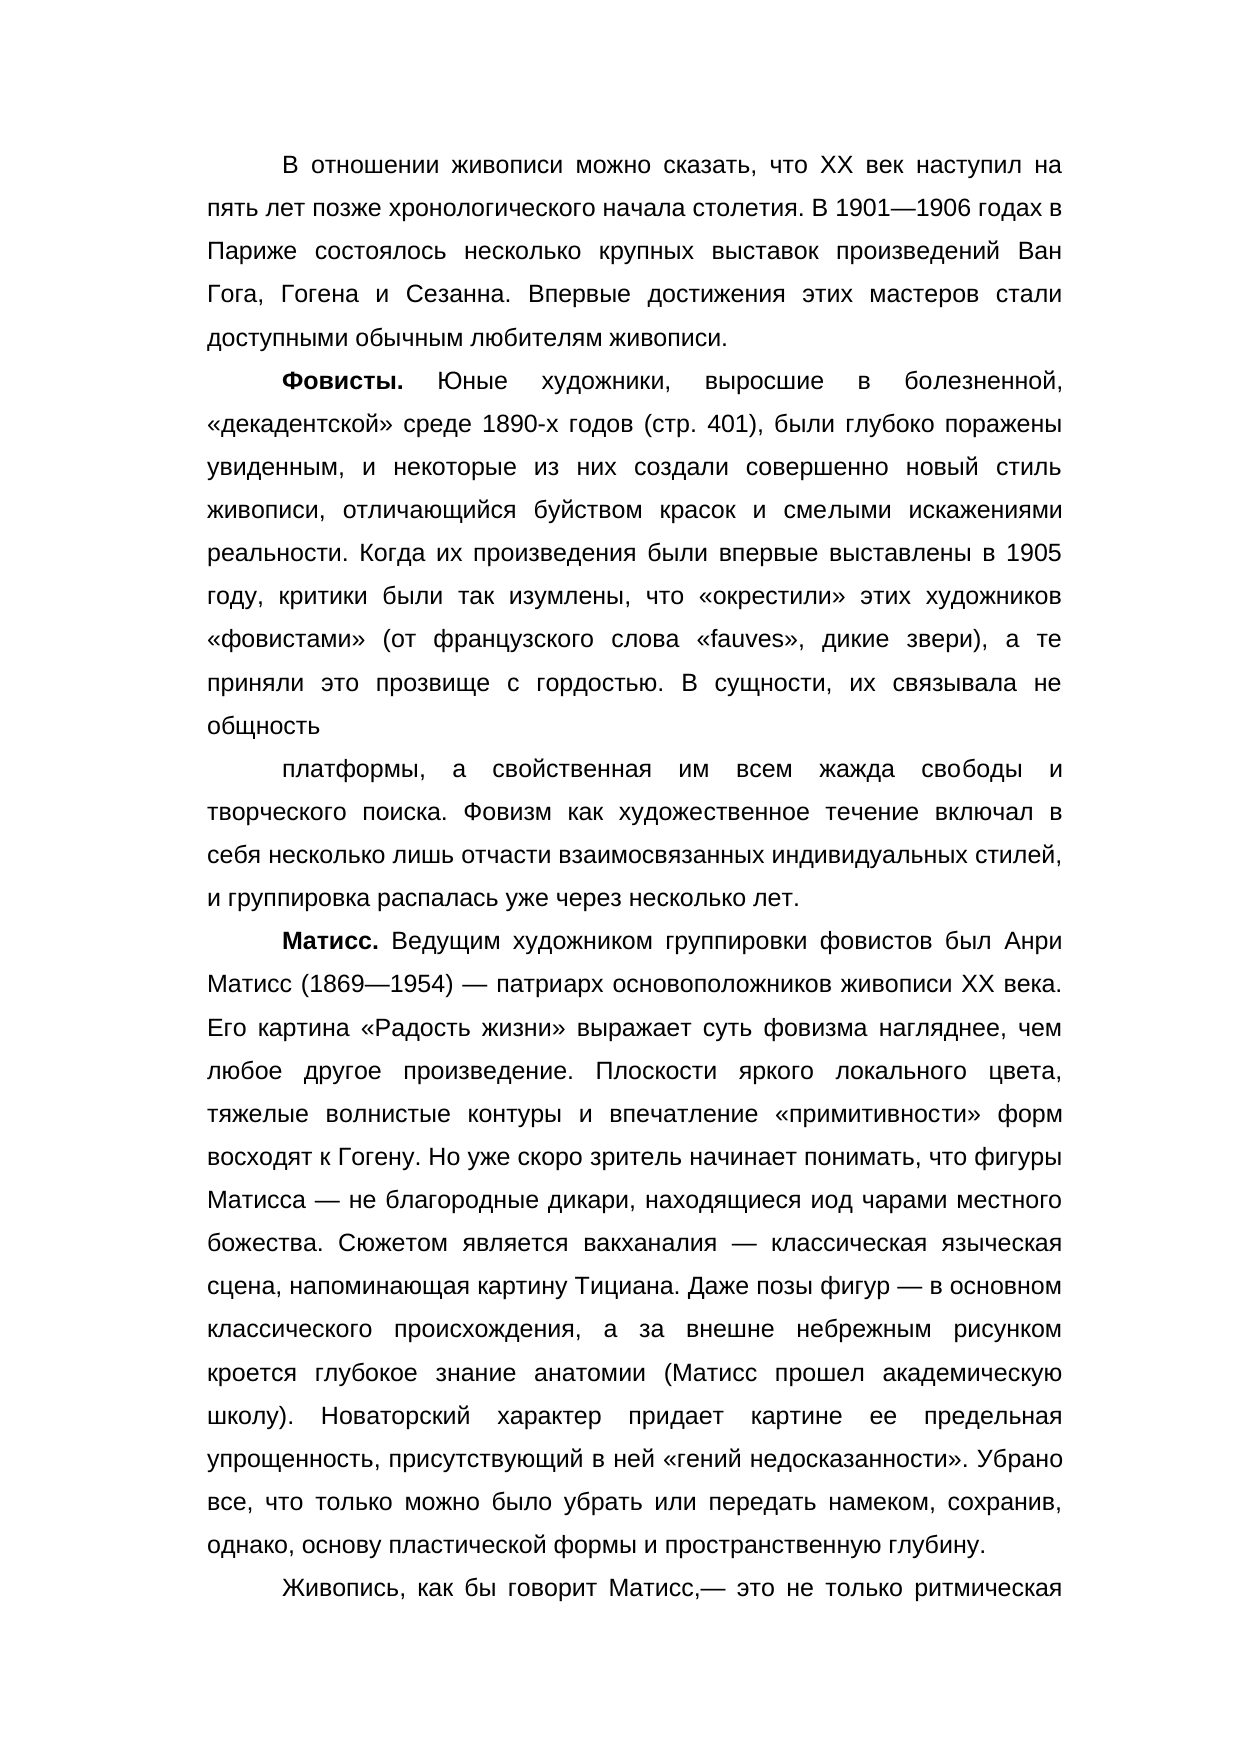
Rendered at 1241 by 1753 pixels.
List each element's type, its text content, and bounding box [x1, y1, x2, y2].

text платформы, а свойственная им всем жажда свободы и творческого поиска. Фовизм как художественное течение включал в себя несколько лишь отчасти взаимосвязанных индивидуальных стилей, и группировка распалась уже через несколько лет. [207, 754, 1063, 912]
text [207, 1573, 1063, 1602]
text Фовисты. Юные художники, выросшие в болезненной, «декадентской» среде 1890-х годов (стр. 401), были глубоко поражены увиденным, и некоторые из них создали совершенно новый стиль живописи, отличающийся буйством красок и смелыми искажениями реальности. Когда их произведения были впервые выставлены в 1905 году, критики были так изумлены, что «окрестили» этих художников «фовистами» (от французского слова «fauves», дикие звери), а те приняли это прозвище с гордостью. В сущности, их связывала не общность [207, 366, 1063, 739]
text В отношении живописи можно сказать, что XX век наступил на пять лет позже хронологического начала столетия. В 1901—1906 годах в Париже состоялось несколько крупных выставок произведений Ван Гога, Гогена и Сезанна. Впервые достижения этих мастеров стали доступными обычным любителям живописи. [207, 150, 1063, 351]
text Матисс. Ведущим художником группировки фовистов был Анри Матисс (1869—1954) — патриарх основоположников живописи XX века. Его картина «Радость жизни» выражает суть фовизма нагляднее, чем любое другое произведение. Плоскости яркого локального цвета, тяжелые волнистые контуры и впечатление «примитивности» форм восходят к Гогену. Но уже скоро зритель начинает понимать, что фигуры Матисса — не благородные дикари, находящиеся иод чарами местного божества. Сюжетом является вакханалия — классическая языческая сцена, напоминающая картину Тициана. Даже позы фигур — в основном классического происхождения, а за внешне небрежным рисунком кроется глубокое знание анатомии (Матисс прошел академическую школу). Новаторский характер придает картине ее предельная упрощенность, присутствующий в ней «гений недосказанности». Убрано все, что только можно было убрать или передать намеком, сохранив, однако, основу пластической формы и пространственную глубину. [207, 926, 1063, 1559]
